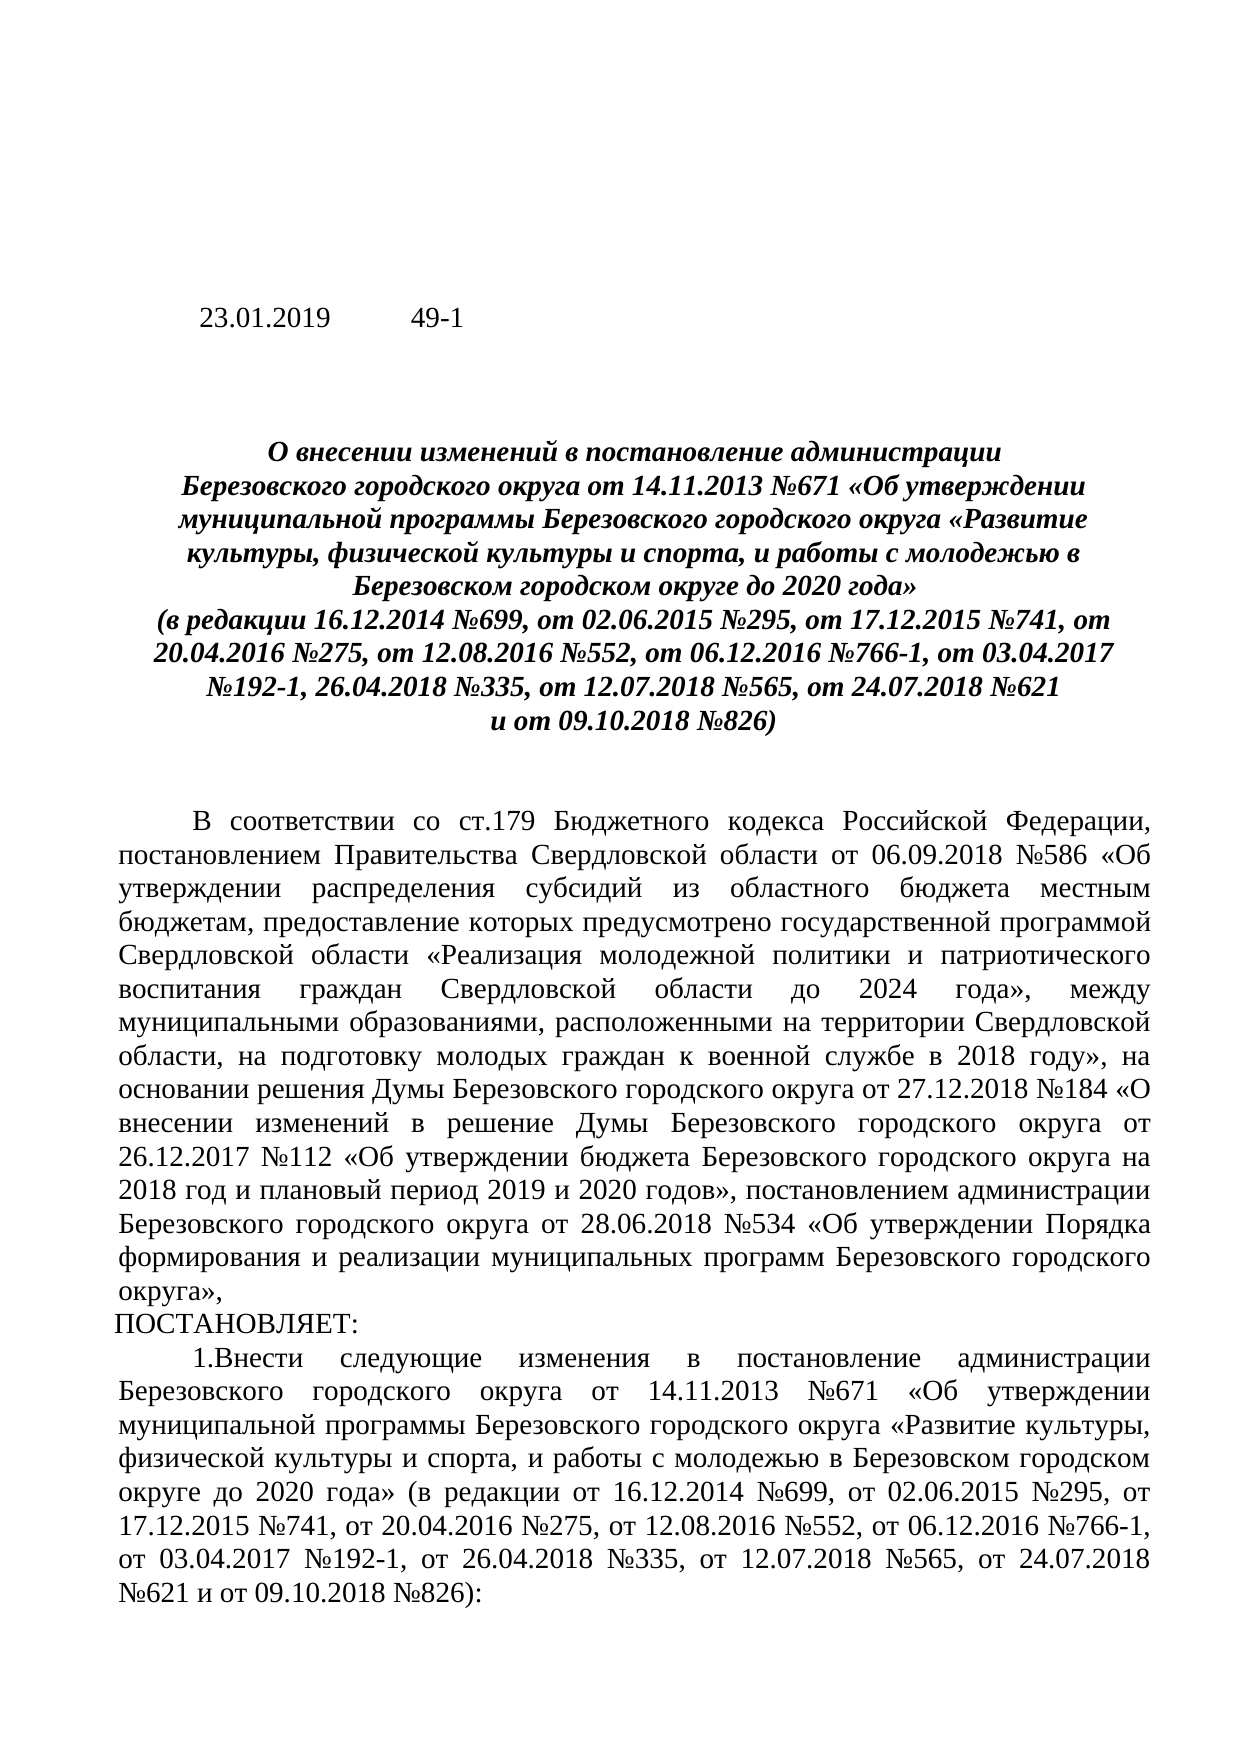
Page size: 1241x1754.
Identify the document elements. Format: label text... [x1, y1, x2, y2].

text О внесении изменений в постановление администрации [118, 434, 1152, 468]
text и от 09.10.2018 №826) [118, 703, 1152, 736]
text 23.01.2019 49-1 [118, 300, 1152, 334]
text Березовского городского округа от 14.11.2013 №671 «Об утверждении муниципальной программы Березовского городского округа «Развитие культуры, физической культуры и спорта, и работы с молодежью в Березовском городском округе до 2020 года» [118, 468, 1152, 602]
text (в редакции 16.12.2014 №699, от 02.06.2015 №295, от 17.12.2015 №741, от 20.04.2016 №275, от 12.08.2016 №552, от 06.12.2016 №766-1, от 03.04.2017 №192-1, 26.04.2018 №335, от 12.07.2018 №565, от 24.07.2018 №621 [118, 602, 1152, 703]
text В соответствии со ст.179 Бюджетного кодекса Российской Федерации, постановлением Правительства Свердловской области от 06.09.2018 №586 «Об утверждении распределения субсидий из областного бюджета местным бюджетам, предоставление которых предусмотрено государственной программой Свердловской области «Реализация молодежной политики и патриотического воспитания граждан Свердловской области до 2024 года», между муниципальными образованиями, расположенными на территории Свердловской области, на подготовку молодых граждан к военной службе в 2018 году», на основании решения Думы Березовского городского округа от 27.12.2018 №184 «О внесении изменений в решение Думы Березовского городского округа от 26.12.2017 №112 «Об утверждении бюджета Березовского городского округа на 2018 год и плановый период 2019 и 2020 годов», постановлением администрации Березовского городского округа от 28.06.2018 №534 «Об утверждении Порядка формирования и реализации муниципальных программ Березовского городского округа», [118, 803, 1152, 1306]
text ПОСТАНОВЛЯЕТ: [114, 1306, 1152, 1340]
text 1.Внести следующие изменения в постановление администрации Березовского городского округа от 14.11.2013 №671 «Об утверждении муниципальной программы Березовского городского округа «Развитие культуры, физической культуры и спорта, и работы с молодежью в Березовском городском округе до 2020 года» (в редакции от 16.12.2014 №699, от 02.06.2015 №295, от 17.12.2015 №741, от 20.04.2016 №275, от 12.08.2016 №552, от 06.12.2016 №766-1, от 03.04.2017 №192-1, от 26.04.2018 №335, от 12.07.2018 №565, от 24.07.2018 №621 и от 09.10.2018 №826): [118, 1340, 1152, 1608]
